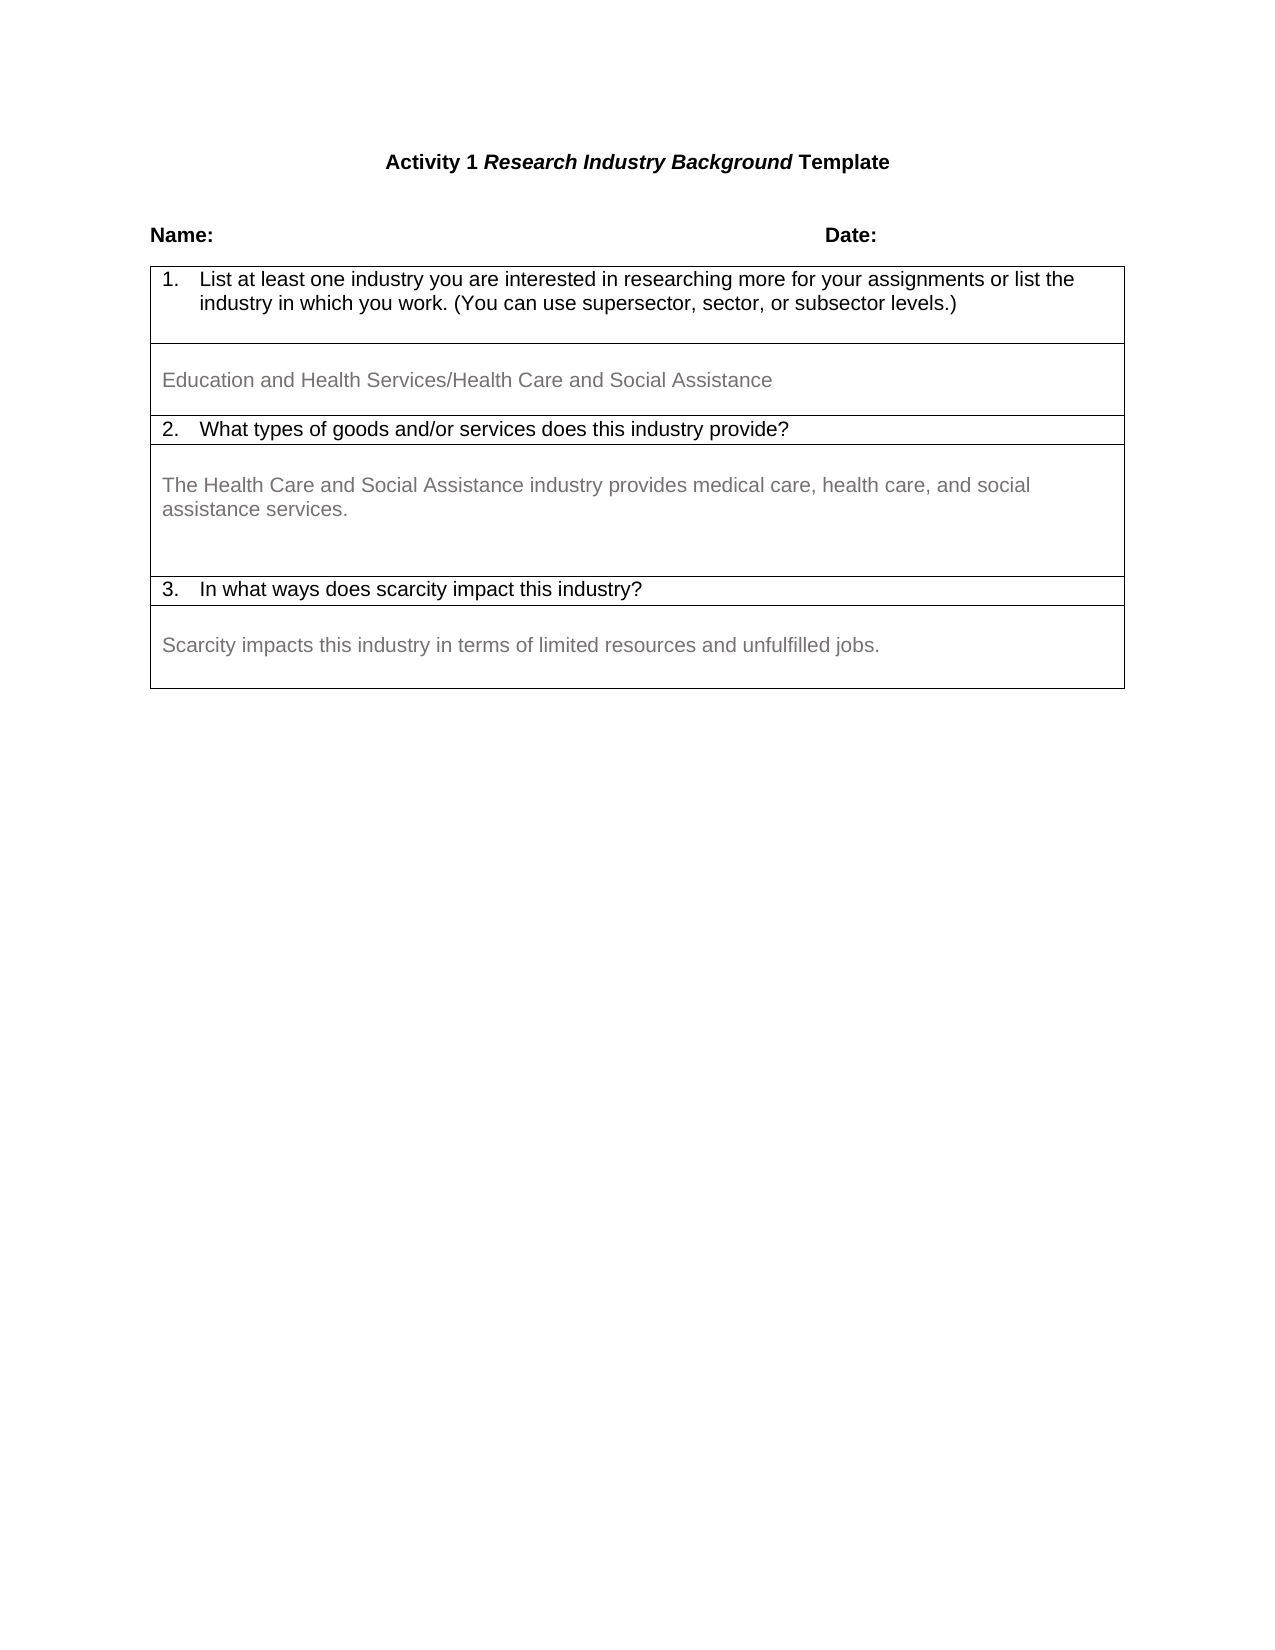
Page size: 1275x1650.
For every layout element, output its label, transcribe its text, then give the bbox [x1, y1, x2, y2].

table_header List at least one industry you are interested in researching more for your assignments or list the industry in which you work. (You can use supersector, sector, or subsector levels.) [151, 267, 1124, 342]
table_cell What types of goods and/or services does this industry provide? [151, 416, 1124, 444]
table_cell Scarcity impacts this industry in terms of limited resources and unfulfilled jobs. [151, 606, 1124, 688]
text Activity 1 Research Industry Background Template [150, 150, 1125, 204]
table_cell Education and Health Services/Health Care and Social Assistance [151, 344, 1124, 415]
text Name: Date: [150, 223, 1125, 247]
table_cell In what ways does scarcity impact this industry? [151, 577, 1124, 604]
table_cell The Health Care and Social Assistance industry provides medical care, health care, and social assistance services. [151, 445, 1124, 576]
